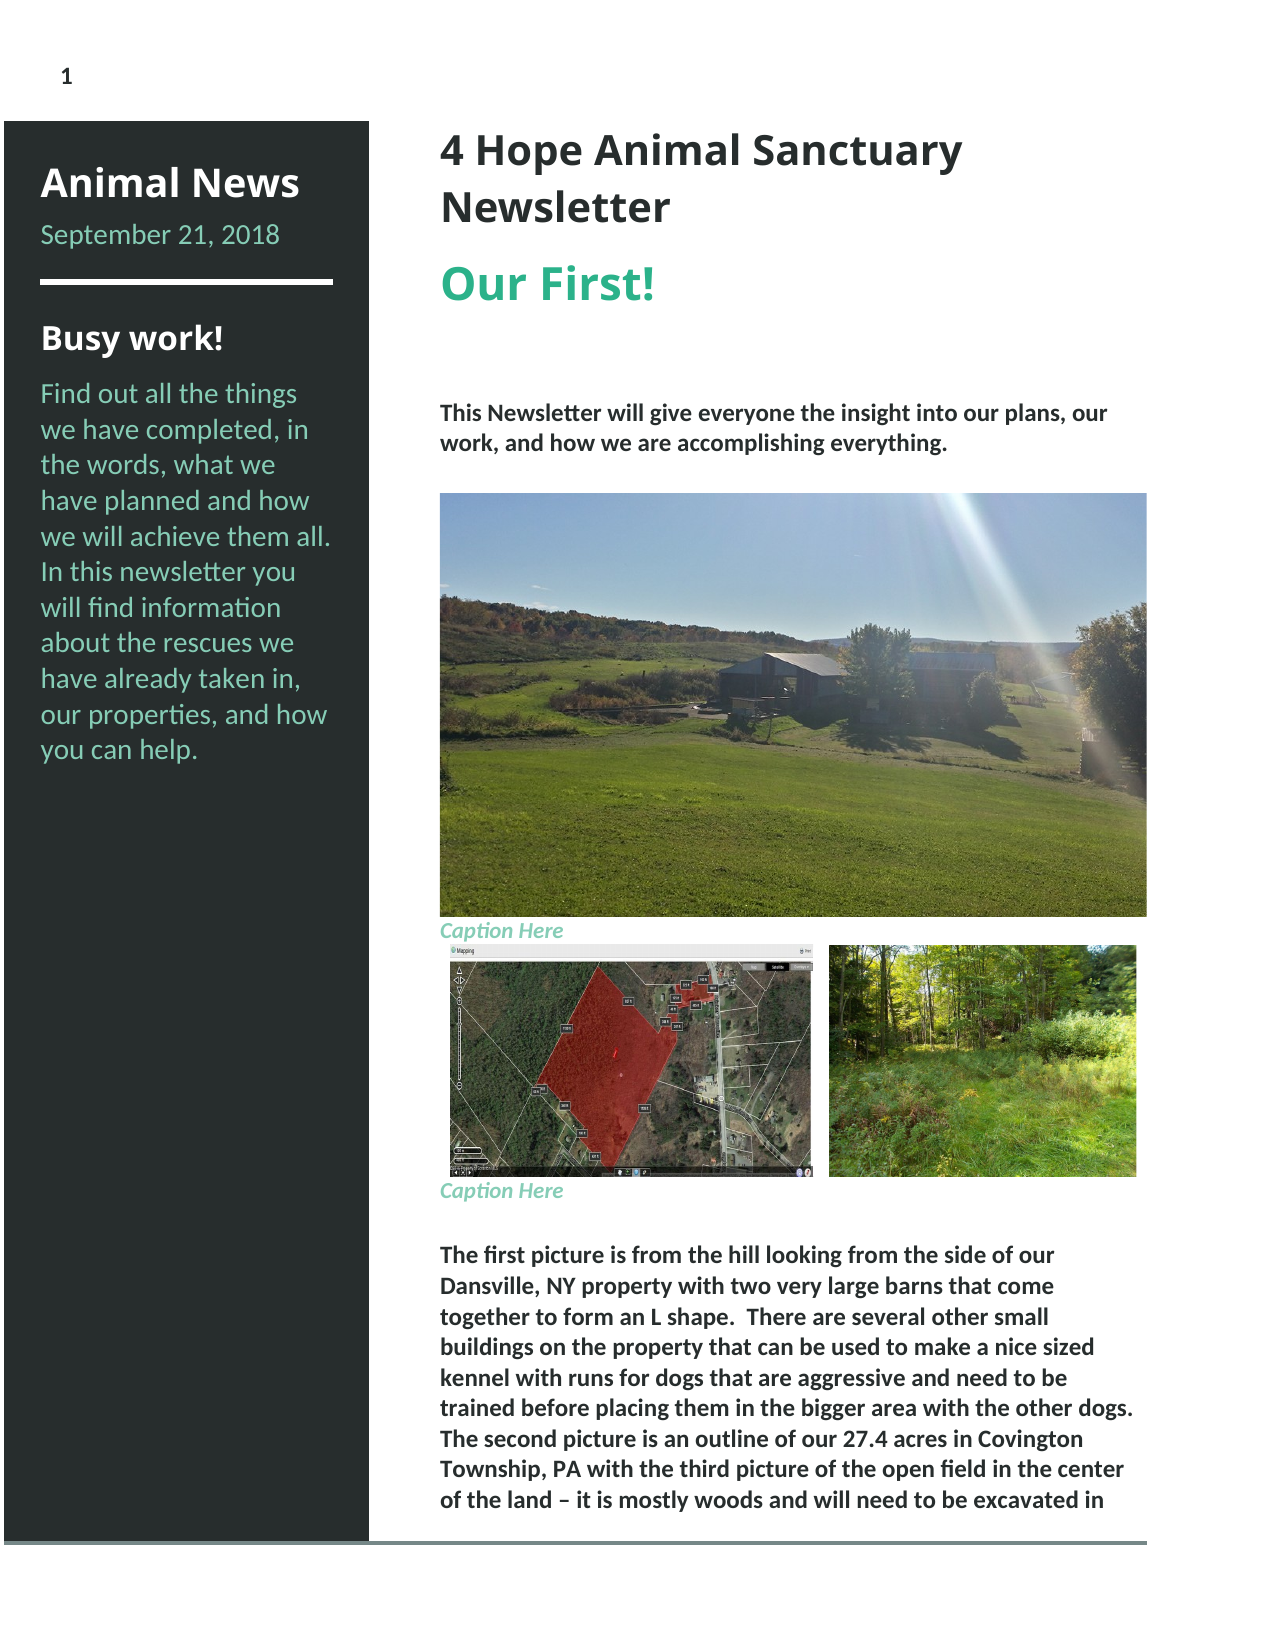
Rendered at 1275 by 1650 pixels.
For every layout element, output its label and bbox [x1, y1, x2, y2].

table_header [4, 121, 369, 1541]
table_header [369, 121, 1147, 1541]
picture [439, 493, 1147, 917]
picture [829, 945, 1137, 1177]
picture [450, 944, 814, 1177]
